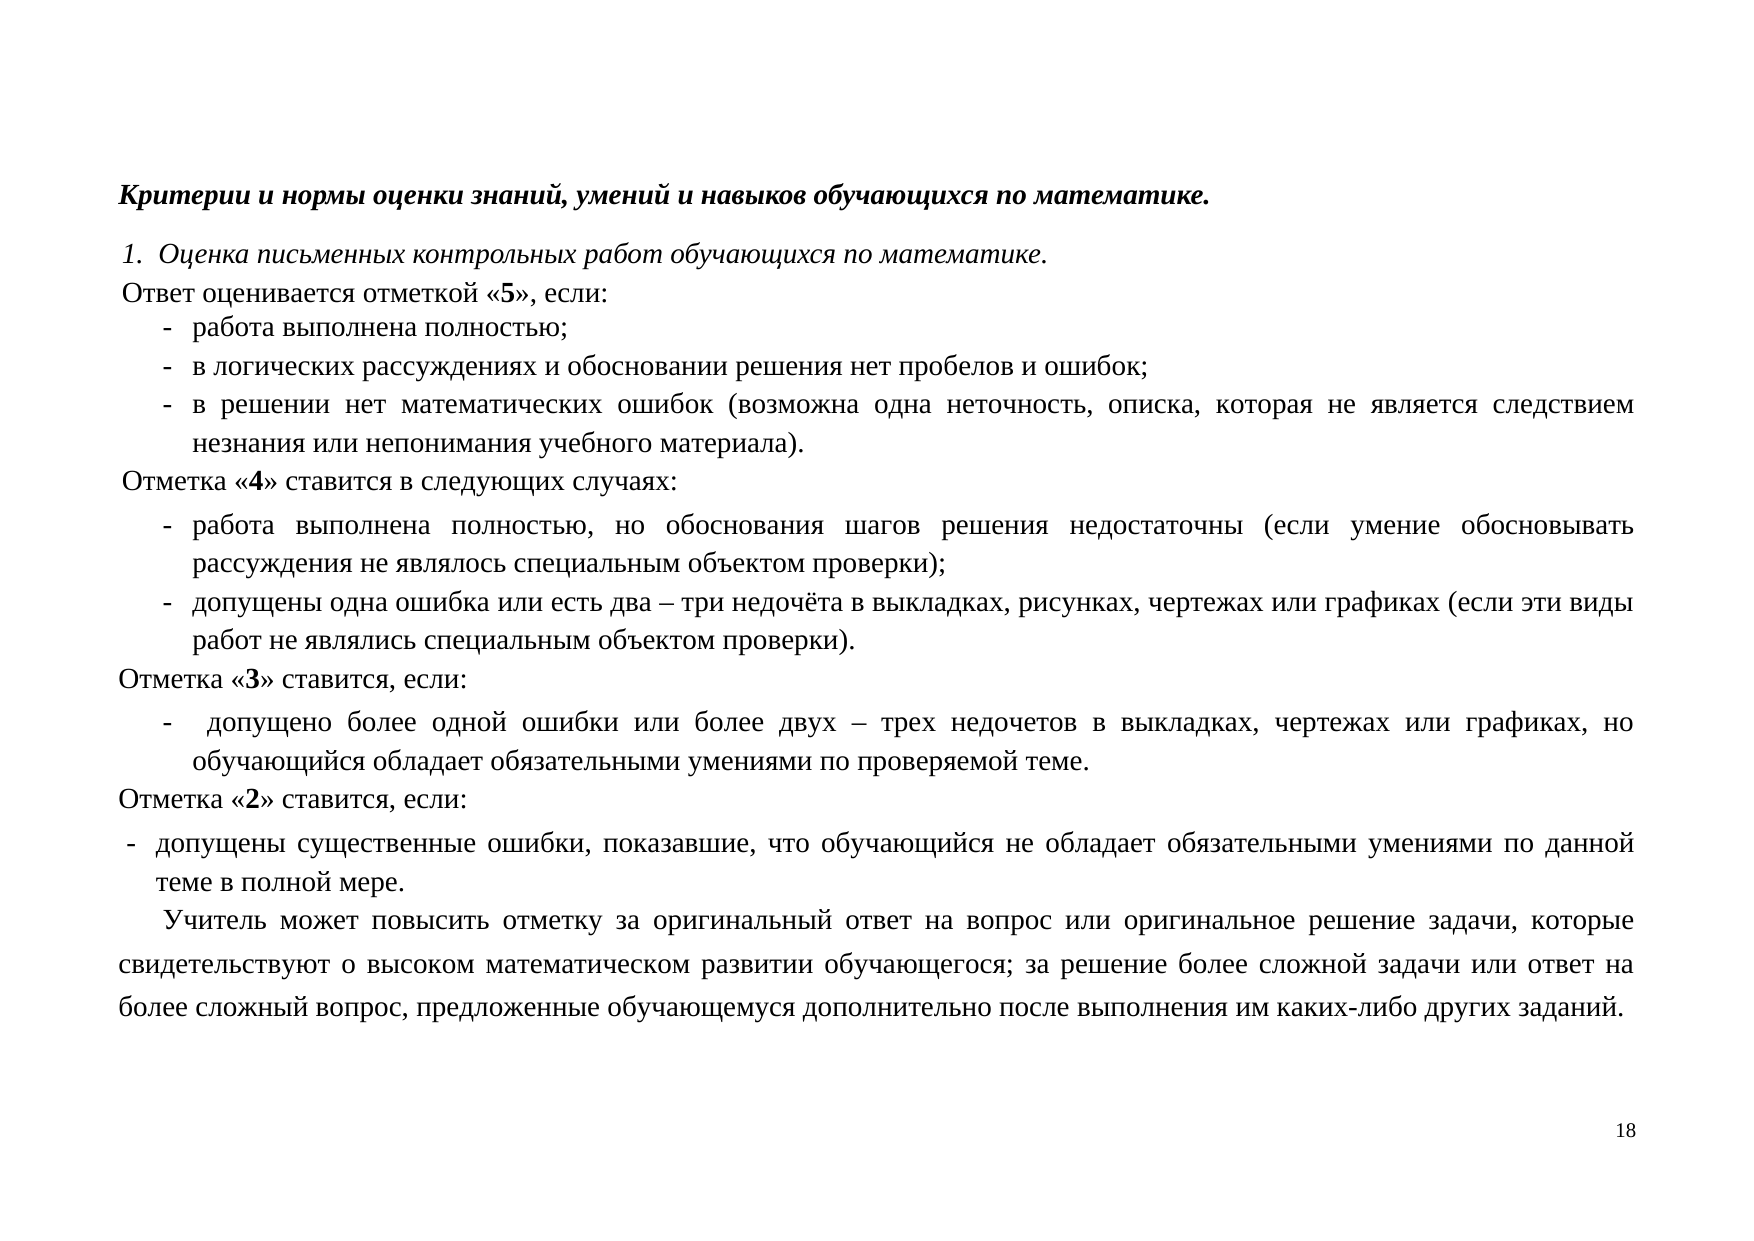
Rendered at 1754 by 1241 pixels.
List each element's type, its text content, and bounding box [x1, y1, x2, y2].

text Отметка «3» ставится, если: [118, 661, 1636, 694]
subtitle Критерии и нормы оценки знаний, умений и навыков обучающихся по математике. [118, 177, 1636, 211]
list в решении нет математических ошибок (возможна одна неточность, описка, которая не является следствием незнания или непонимания учебного материала). [162, 386, 1636, 458]
text Отметка «4» ставится в следующих случаях: [118, 463, 1636, 497]
list допущены существенные ошибки, показавшие, что обучающийся не обладает обязательными умениями по данной теме в полной мере. [126, 825, 1636, 897]
text Ответ оценивается отметкой «5», если: [118, 276, 1636, 309]
text Учитель может повысить отметку за оригинальный ответ на вопрос или оригинальное решение задачи, которые свидетельствуют о высоком математическом развитии обучающегося; за решение более сложной задачи или ответ на более сложный вопрос, предложенные обучающемуся дополнительно после выполнения им каких-либо других заданий. [118, 902, 1636, 1023]
list допущены одна ошибка или есть два – три недочёта в выкладках, рисунках, чертежах или графиках (если эти виды работ не являлись специальным объектом проверки). [162, 584, 1636, 656]
list допущено более одной ошибки или более двух – трех недочетов в выкладках, чертежах или графиках, но обучающийся обладает обязательными умениями по проверяемой теме. [162, 704, 1636, 777]
text Отметка «2» ставится, если: [118, 782, 1636, 815]
list работа выполнена полностью; [162, 309, 1636, 343]
subtitle 1. Оценка письменных контрольных работ обучающихся по математике. [118, 236, 1636, 269]
list в логических рассуждениях и обосновании решения нет пробелов и ошибок; [162, 348, 1636, 381]
list работа выполнена полностью, но обоснования шагов решения недостаточны (если умение обосновывать рассуждения не являлось специальным объектом проверки); [162, 507, 1636, 579]
